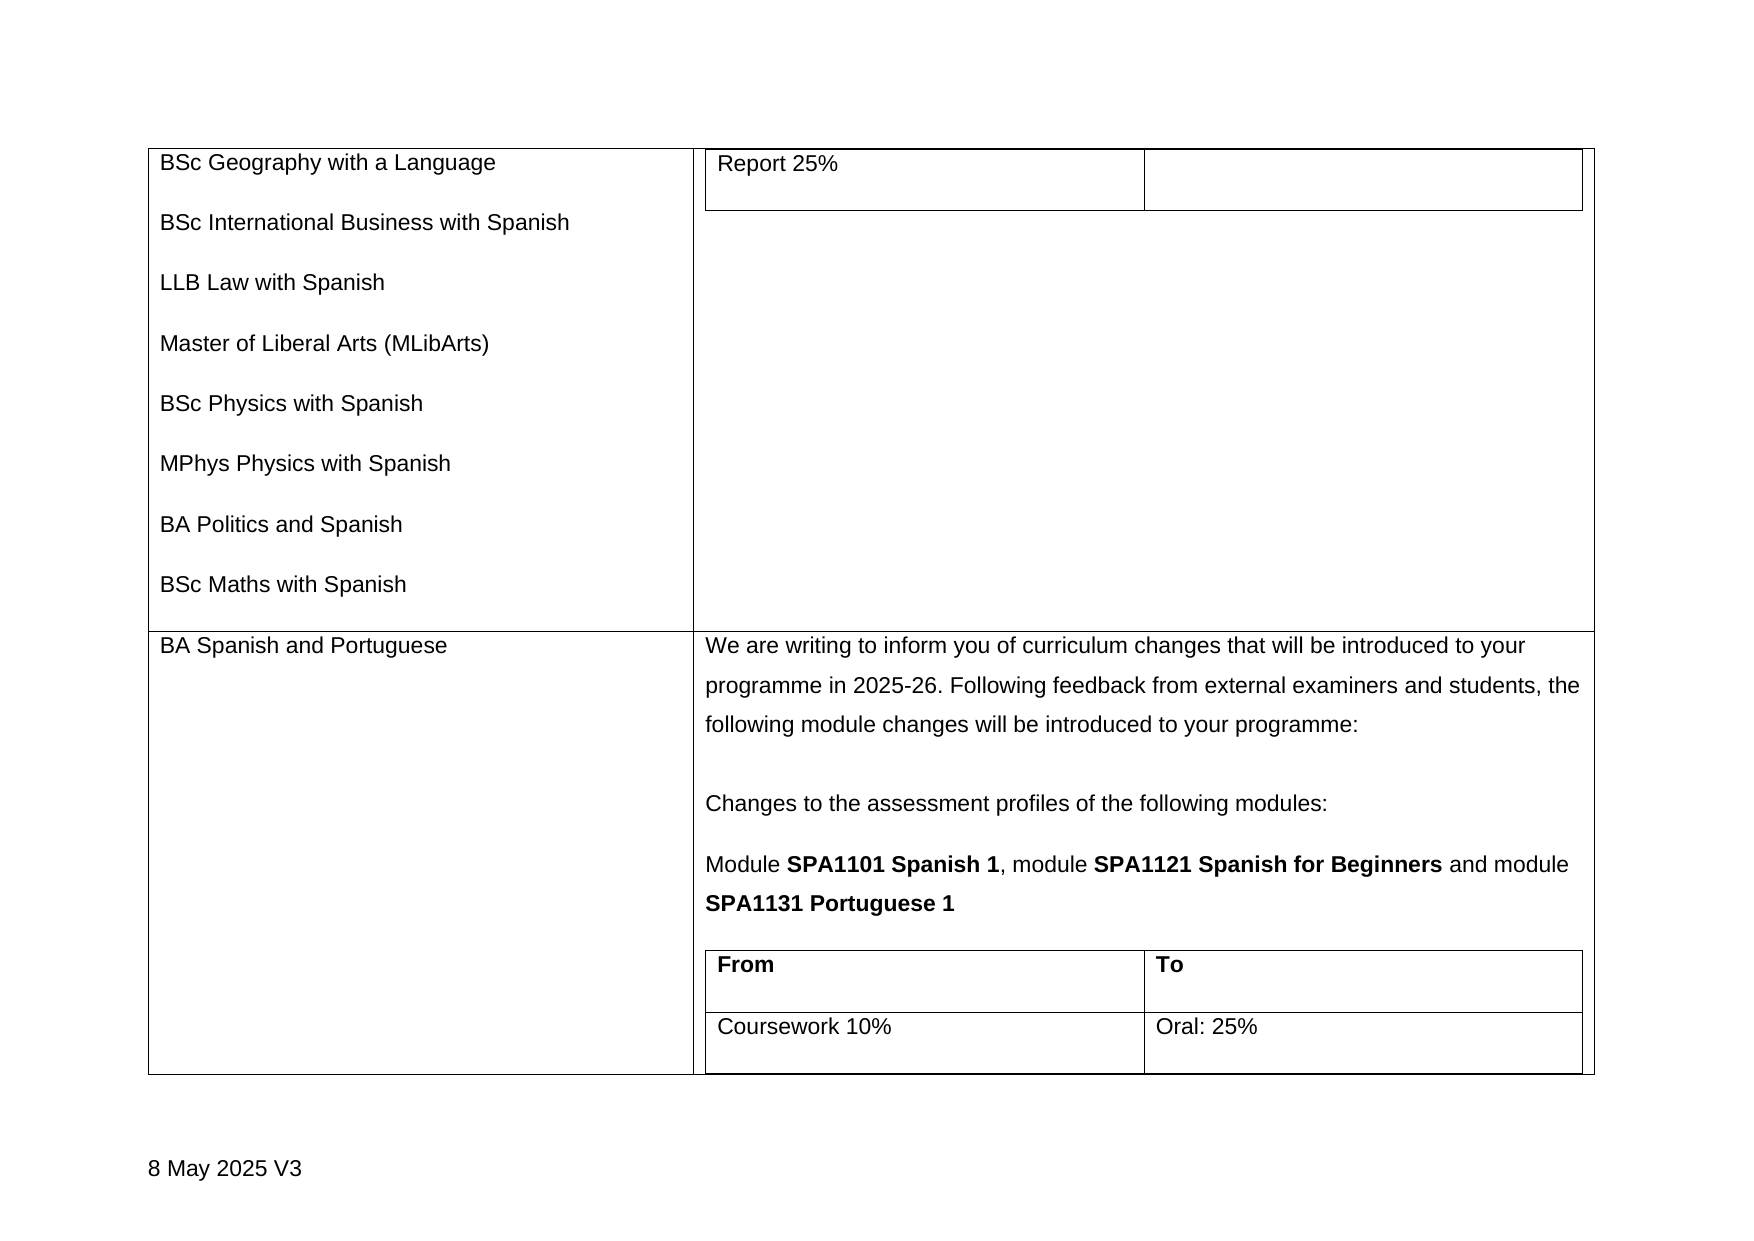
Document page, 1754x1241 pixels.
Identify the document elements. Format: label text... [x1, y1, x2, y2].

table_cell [149, 632, 693, 1074]
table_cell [694, 149, 1594, 631]
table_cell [149, 149, 693, 631]
